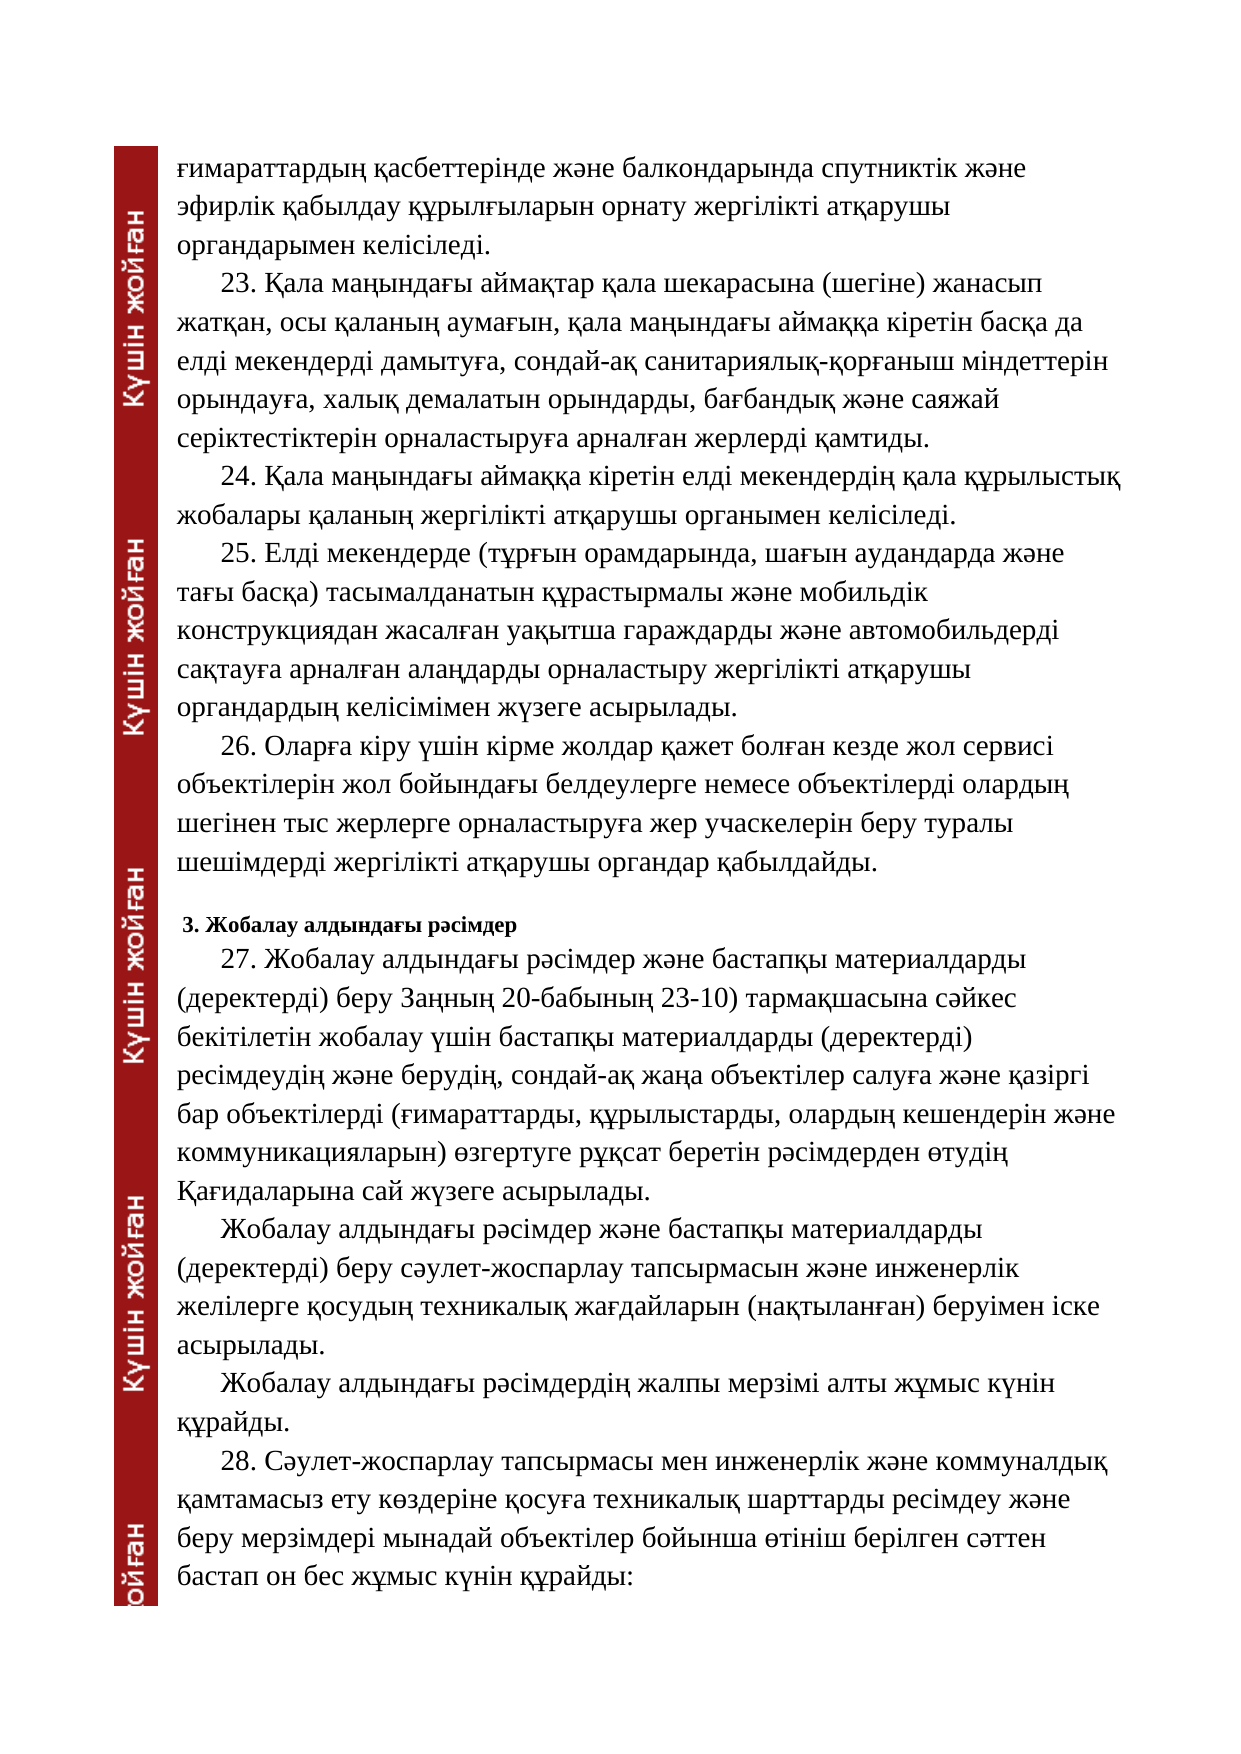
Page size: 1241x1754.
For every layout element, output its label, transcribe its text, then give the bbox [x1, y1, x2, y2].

picture [114, 1592, 158, 1606]
picture [114, 907, 158, 911]
picture [114, 146, 158, 150]
text 3. Жобалау алдындағы рәсімдер [112, 911, 1128, 938]
picture [114, 938, 158, 942]
